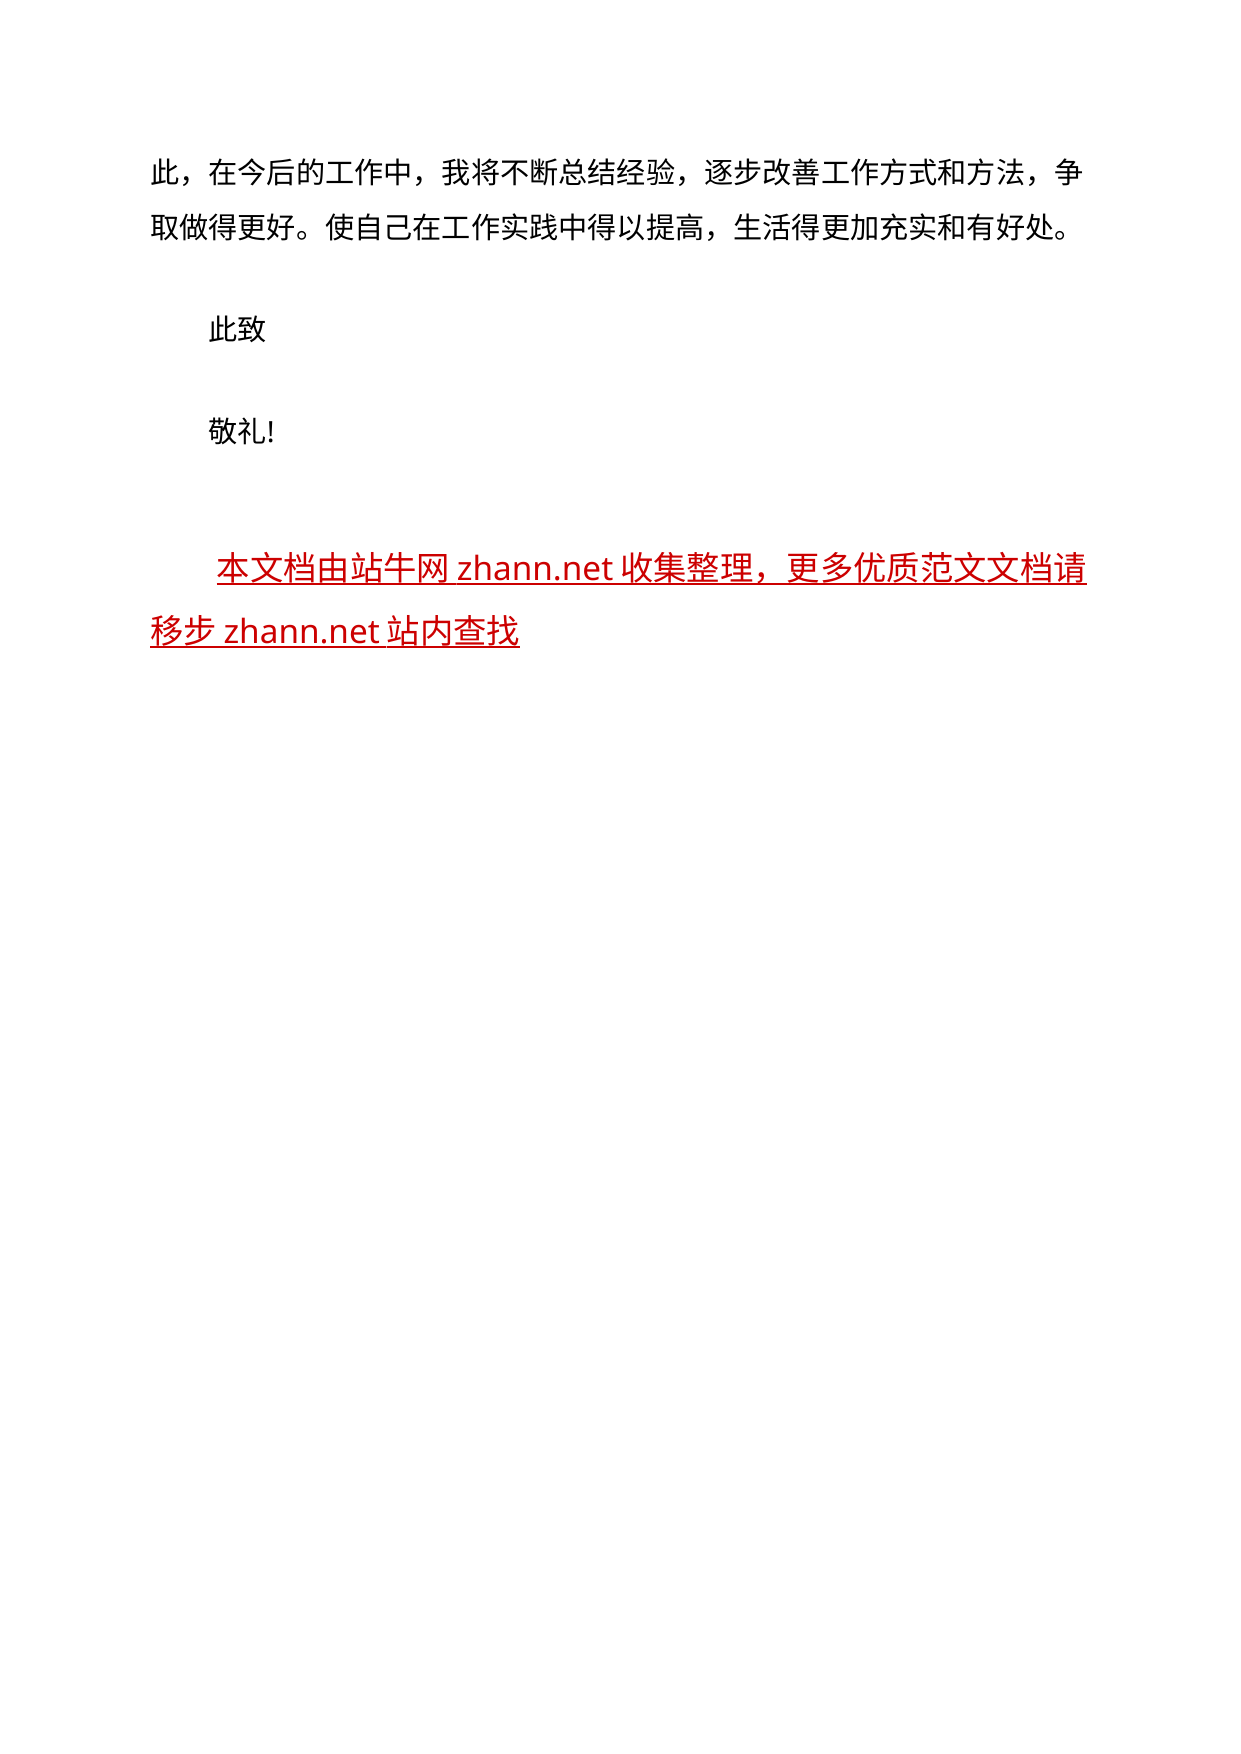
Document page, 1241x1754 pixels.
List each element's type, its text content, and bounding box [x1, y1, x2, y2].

text 敬礼! [150, 408, 1090, 451]
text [150, 150, 1090, 247]
text 本文档由站牛网zhann.net收集整理，更多优质范文文档请移步zhann.net站内查找 [150, 542, 1090, 653]
text 此致 [150, 307, 1090, 349]
